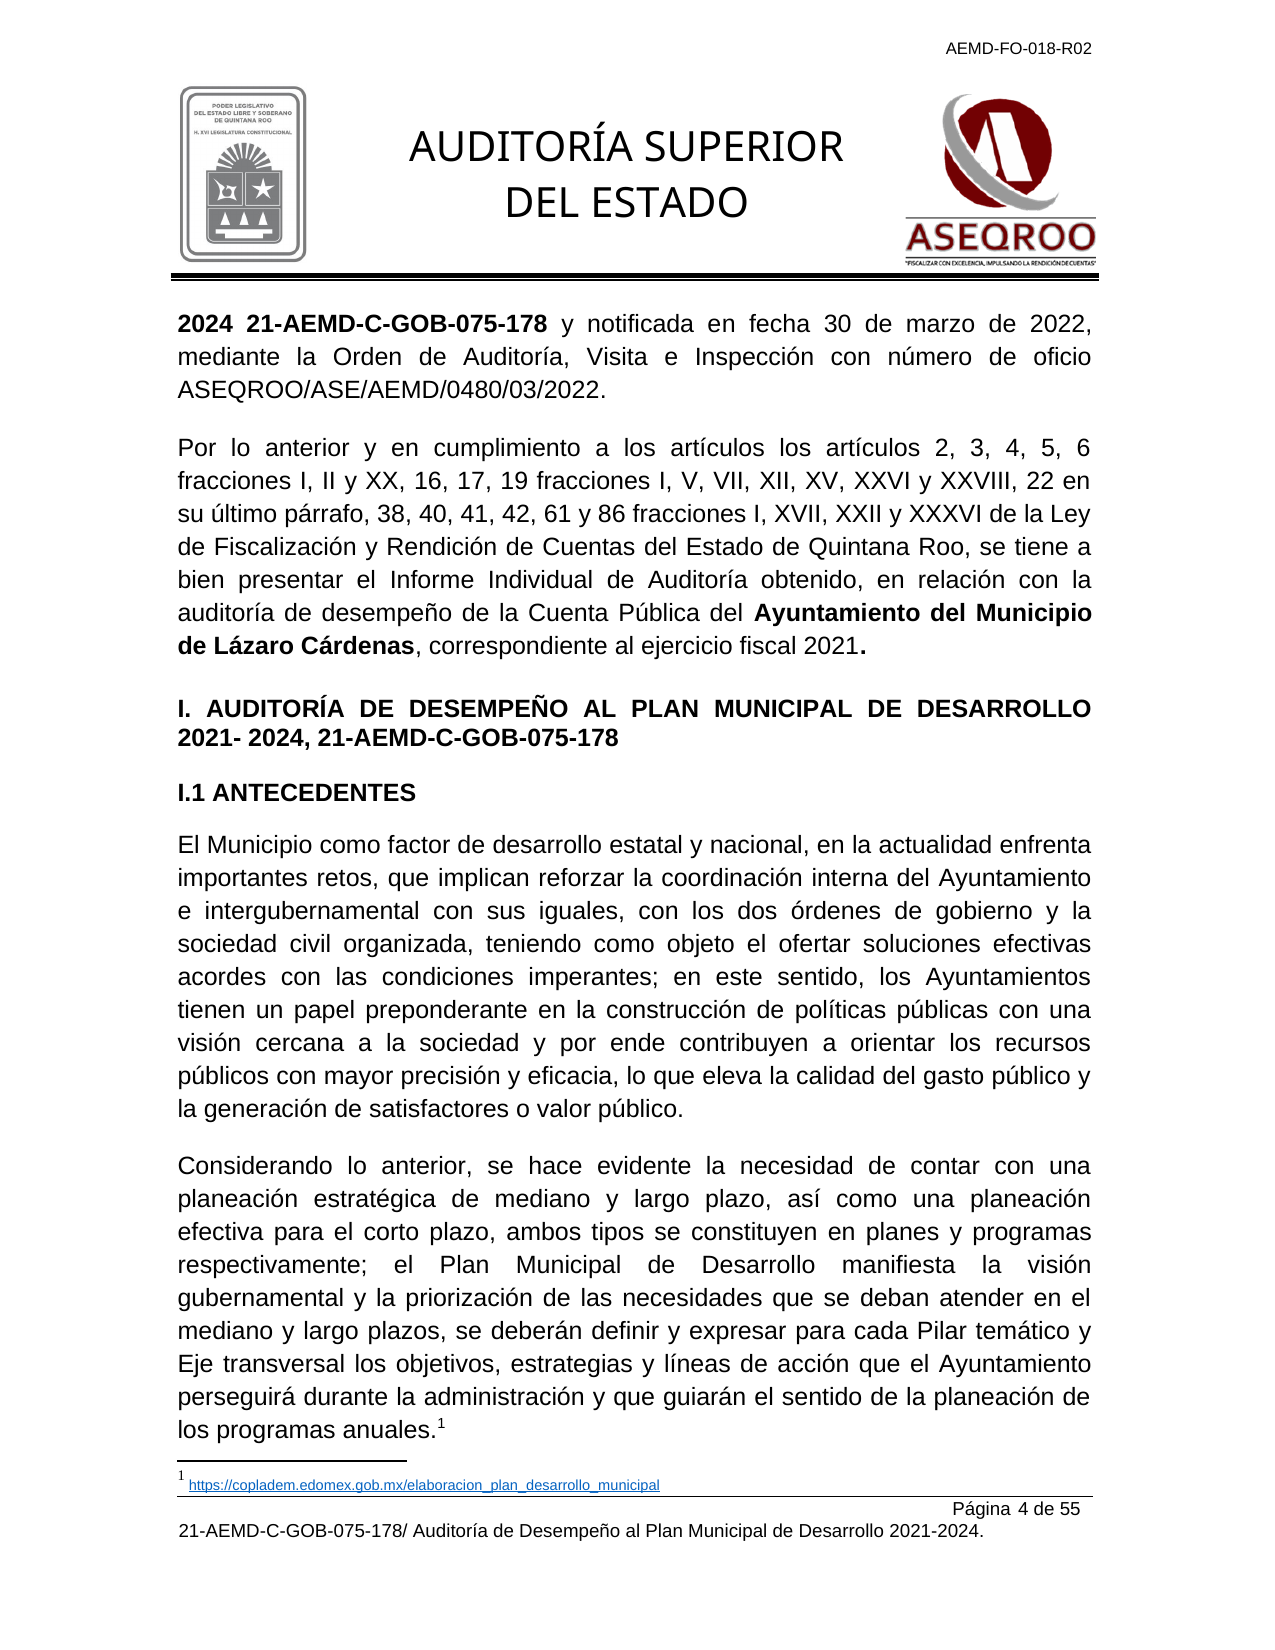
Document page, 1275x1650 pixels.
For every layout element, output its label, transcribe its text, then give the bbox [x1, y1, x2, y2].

text Considerando lo anterior, se hace evidente la necesidad de contar con una planeación estratégica de mediano y largo plazo, así como una planeación efectiva para el corto plazo, ambos tipos se constituyen en planes y programas respectivamente; el Plan Municipal de Desarrollo manifiesta la visión gubernamental y la priorización de las necesidades que se deban atender en el mediano y largo plazos, se deberán definir y expresar para cada Pilar temático y Eje transversal los objetivos, estrategias y líneas de acción que el Ayuntamiento perseguirá durante la administración y que guiarán el sentido de la planeación de los programas anuales. [177, 1151, 1093, 1443]
subtitle I. AUDITORÍA DE DESEMPEÑO AL PLAN MUNICIPAL DE DESARROLLO 2021- 2024, 21-AEMD-C-GOB-075-178 [177, 694, 1093, 751]
picture [177, 83, 307, 263]
text Por lo anterior y en cumplimiento a los artículos los artículos 2, 3, 4, 5, 6 fracciones I, II y XX, 16, 17, 19 fracciones I, V, VII, XII, XV, XXVI y XXVIII, 22 en su último párrafo, 38, 40, 41, 42, 61 y 86 fracciones I, XVII, XXII y XXXVI de la Ley de Fiscalización y Rendición de Cuentas del Estado de Quintana Roo, se tiene a bien presentar el Informe Individual de Auditoría obtenido, en relación con la auditoría de desempeño de la Cuenta Pública del Ayuntamiento del Municipio de Lázaro Cárdenas, correspondiente al ejercicio fiscal 2021. [177, 433, 1093, 659]
picture [905, 94, 1096, 266]
subtitle I.1 ANTECEDENTES [177, 778, 1093, 807]
text El Municipio como factor de desarrollo estatal y nacional, en la actualidad enfrenta importantes retos, que implican reforzar la coordinación interna del Ayuntamiento e intergubernamental con sus iguales, con los dos órdenes de gobierno y la sociedad civil organizada, teniendo como objeto el ofertar soluciones efectivas acordes con las condiciones imperantes; en este sentido, los Ayuntamientos tienen un papel preponderante en la construcción de políticas públicas con una visión cercana a la sociedad y por ende contribuyen a orientar los recursos públicos con mayor precisión y eficacia, lo que eleva la calidad del gasto público y la generación de satisfactores o valor público. [177, 830, 1093, 1123]
